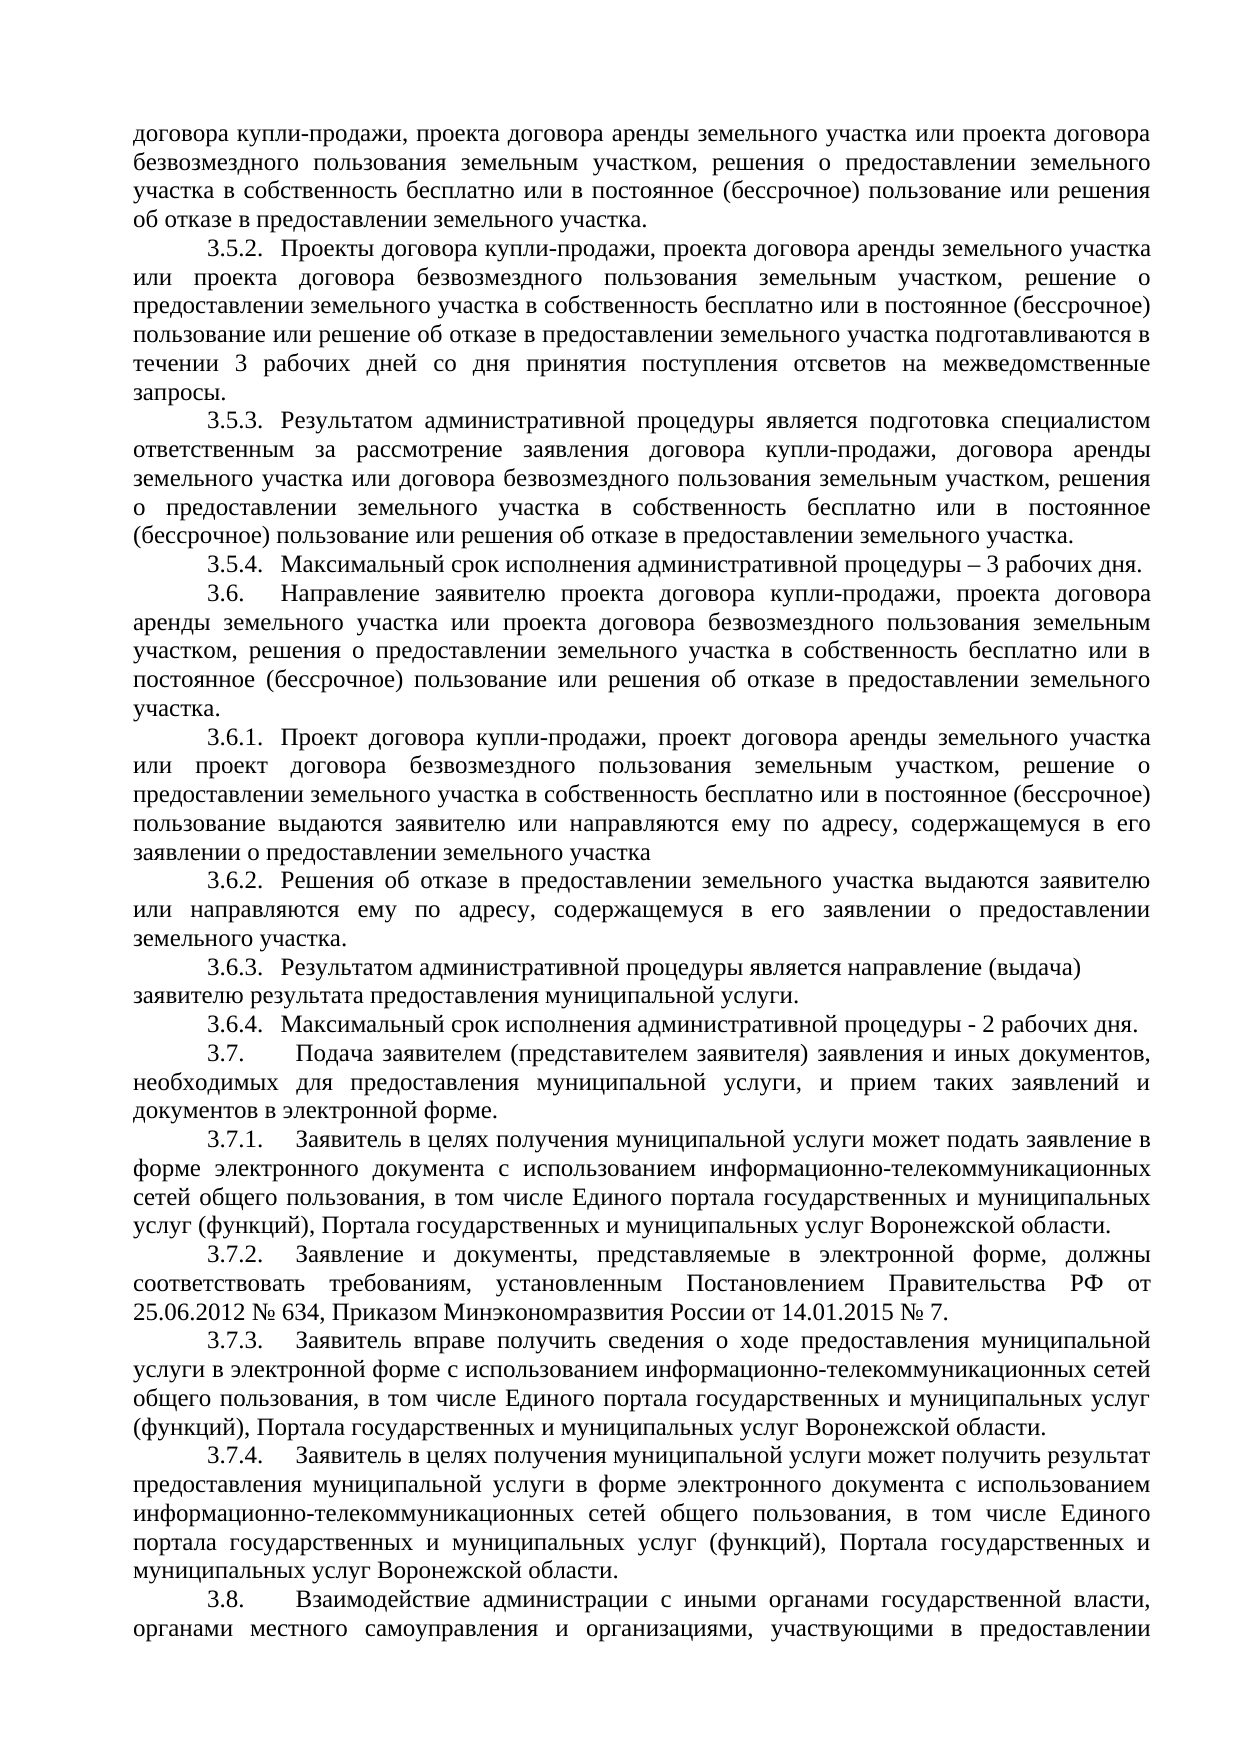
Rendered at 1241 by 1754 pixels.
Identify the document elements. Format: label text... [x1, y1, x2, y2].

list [133, 1584, 1152, 1642]
list Решения об отказе в предоставлении земельного участка выдаются заявителю или направляются ему по адресу, содержащемуся в его заявлении о предоставлении земельного участка. [133, 866, 1152, 952]
list Заявитель в целях получения муниципальной услуги может подать заявление в форме электронного документа с использованием информационно-телекоммуникационных сетей общего пользования, в том числе Единого портала государственных и муниципальных услуг (функций), Портала государственных и муниципальных услуг Воронежской области. [133, 1124, 1152, 1239]
list Заявитель вправе получить сведения о ходе предоставления муниципальной услуги в электронной форме с использованием информационно-телекоммуникационных сетей общего пользования, в том числе Единого портала государственных и муниципальных услуг (функций), Портала государственных и муниципальных услуг Воронежской области. [133, 1326, 1152, 1441]
list Максимальный срок исполнения административной процедуры - 2 рабочих дня. [133, 1009, 1152, 1038]
list Направление заявителю проекта договора купли-продажи, проекта договора аренды земельного участка или проекта договора безвозмездного пользования земельным участком, решения о предоставлении земельного участка в собственность бесплатно или в постоянное (бессрочное) пользование или решения об отказе в предоставлении земельного участка. [133, 578, 1152, 722]
list Результатом административной процедуры является направление (выдача) заявителю результата предоставления муниципальной услуги. [133, 952, 1152, 1009]
list Проект договора купли-продажи, проект договора аренды земельного участка или проект договора безвозмездного пользования земельным участком, решение о предоставлении земельного участка в собственность бесплатно или в постоянное (бессрочное) пользование выдаются заявителю или направляются ему по адресу, содержащемуся в его заявлении о предоставлении земельного участка [133, 722, 1152, 866]
list Заявитель в целях получения муниципальной услуги может получить результат предоставления муниципальной услуги в форме электронного документа с использованием информационно-телекоммуникационных сетей общего пользования, в том числе Единого портала государственных и муниципальных услуг (функций), Портала государственных и муниципальных услуг Воронежской области. [133, 1441, 1152, 1584]
list Подача заявителем (представителем заявителя) заявления и иных документов, необходимых для предоставления муниципальной услуги, и прием таких заявлений и документов в электронной форме. [133, 1038, 1152, 1124]
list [133, 118, 1152, 233]
list Результатом административной процедуры является подготовка специалистом ответственным за рассмотрение заявления договора купли-продажи, договора аренды земельного участка или договора безвозмездного пользования земельным участком, решения о предоставлении земельного участка в собственность бесплатно или в постоянное (бессрочное) пользование или решения об отказе в предоставлении земельного участка. [133, 406, 1152, 549]
list Максимальный срок исполнения административной процедуры – 3 рабочих дня. [133, 549, 1152, 578]
list Проекты договора купли-продажи, проекта договора аренды земельного участка или проекта договора безвозмездного пользования земельным участком, решение о предоставлении земельного участка в собственность бесплатно или в постоянное (бессрочное) пользование или решение об отказе в предоставлении земельного участка подготавливаются в течении 3 рабочих дней со дня принятия поступления отсветов на межведомственные запросы. [133, 233, 1152, 406]
list Заявление и документы, представляемые в электронной форме, должны соответствовать требованиям, установленным Постановлением Правительства РФ от 25.06.2012 № 634, Приказом Минэкономразвития России от 14.01.2015 № 7. [133, 1239, 1152, 1326]
